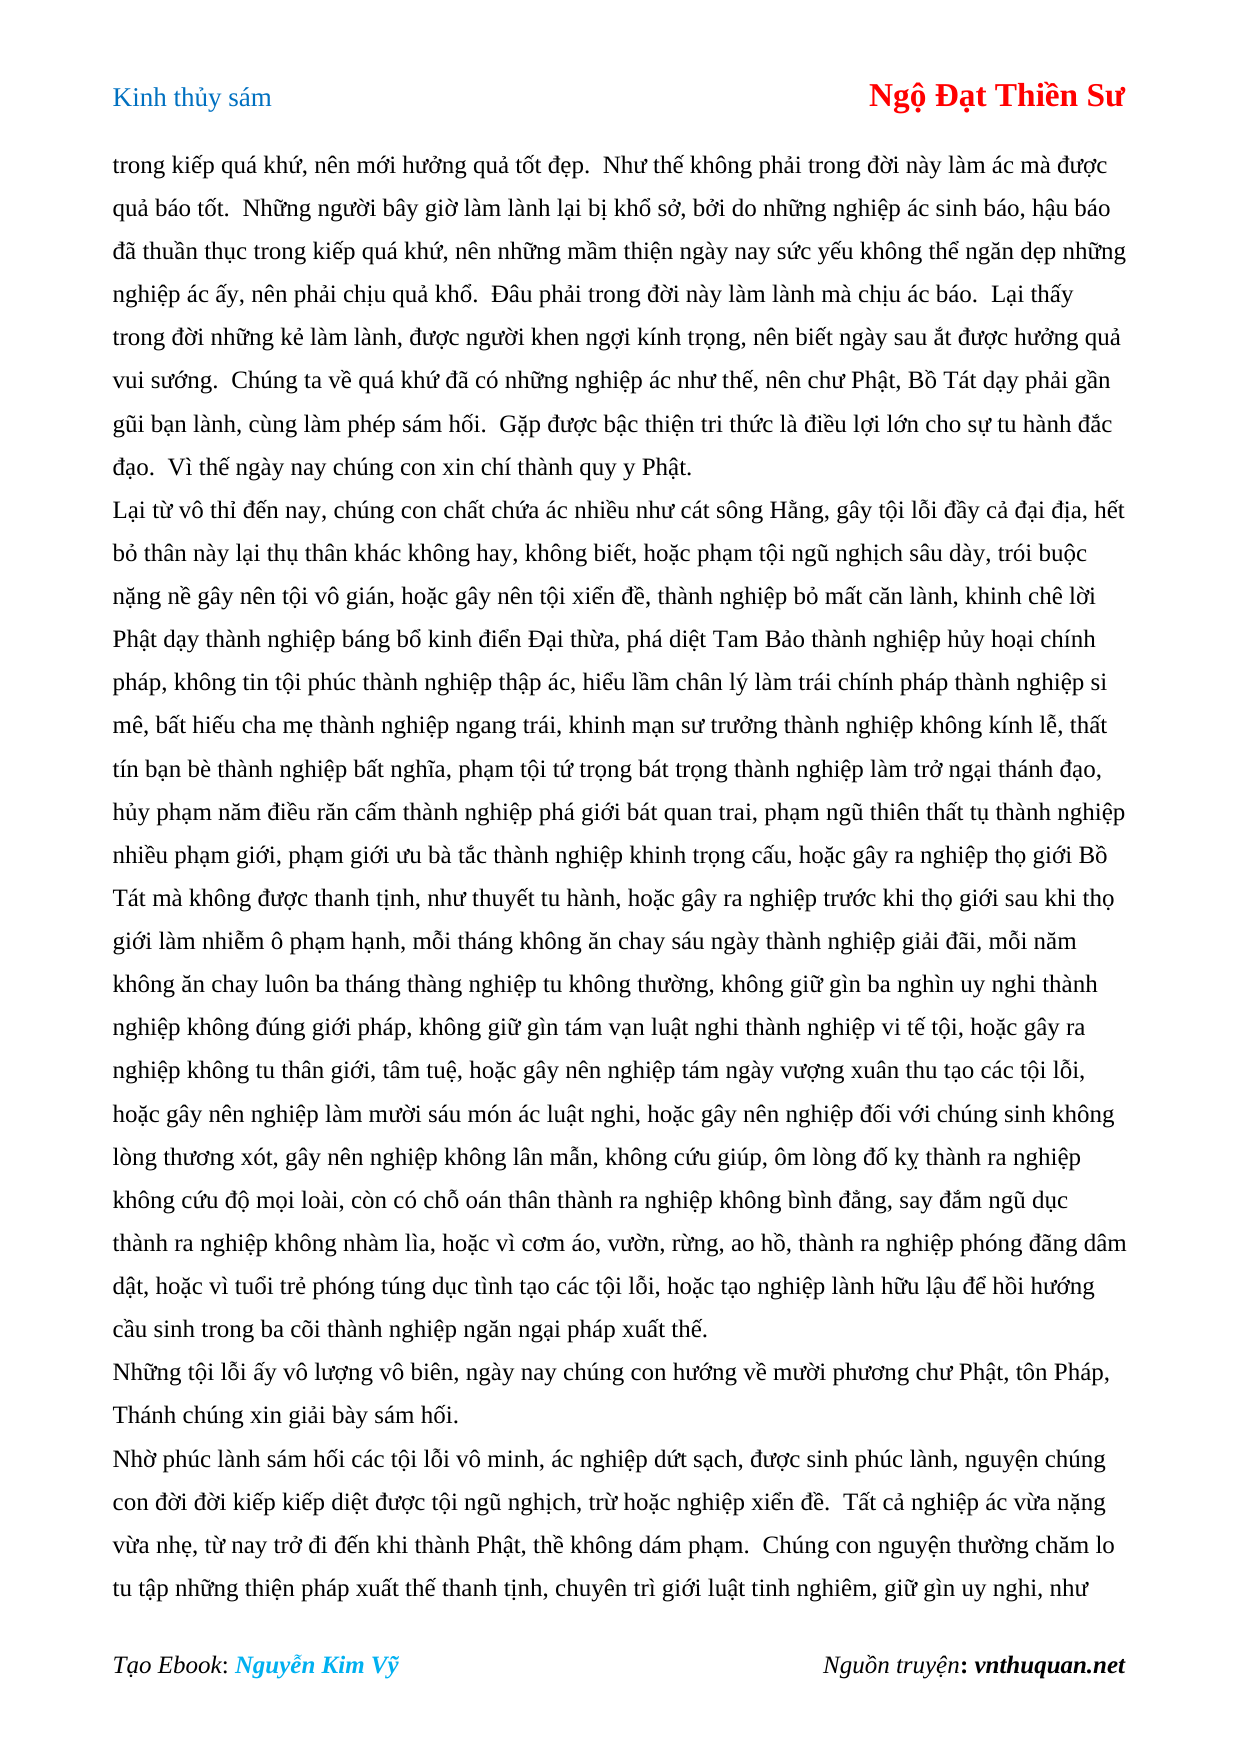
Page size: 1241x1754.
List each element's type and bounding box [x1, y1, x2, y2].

text [112, 150, 1128, 1602]
